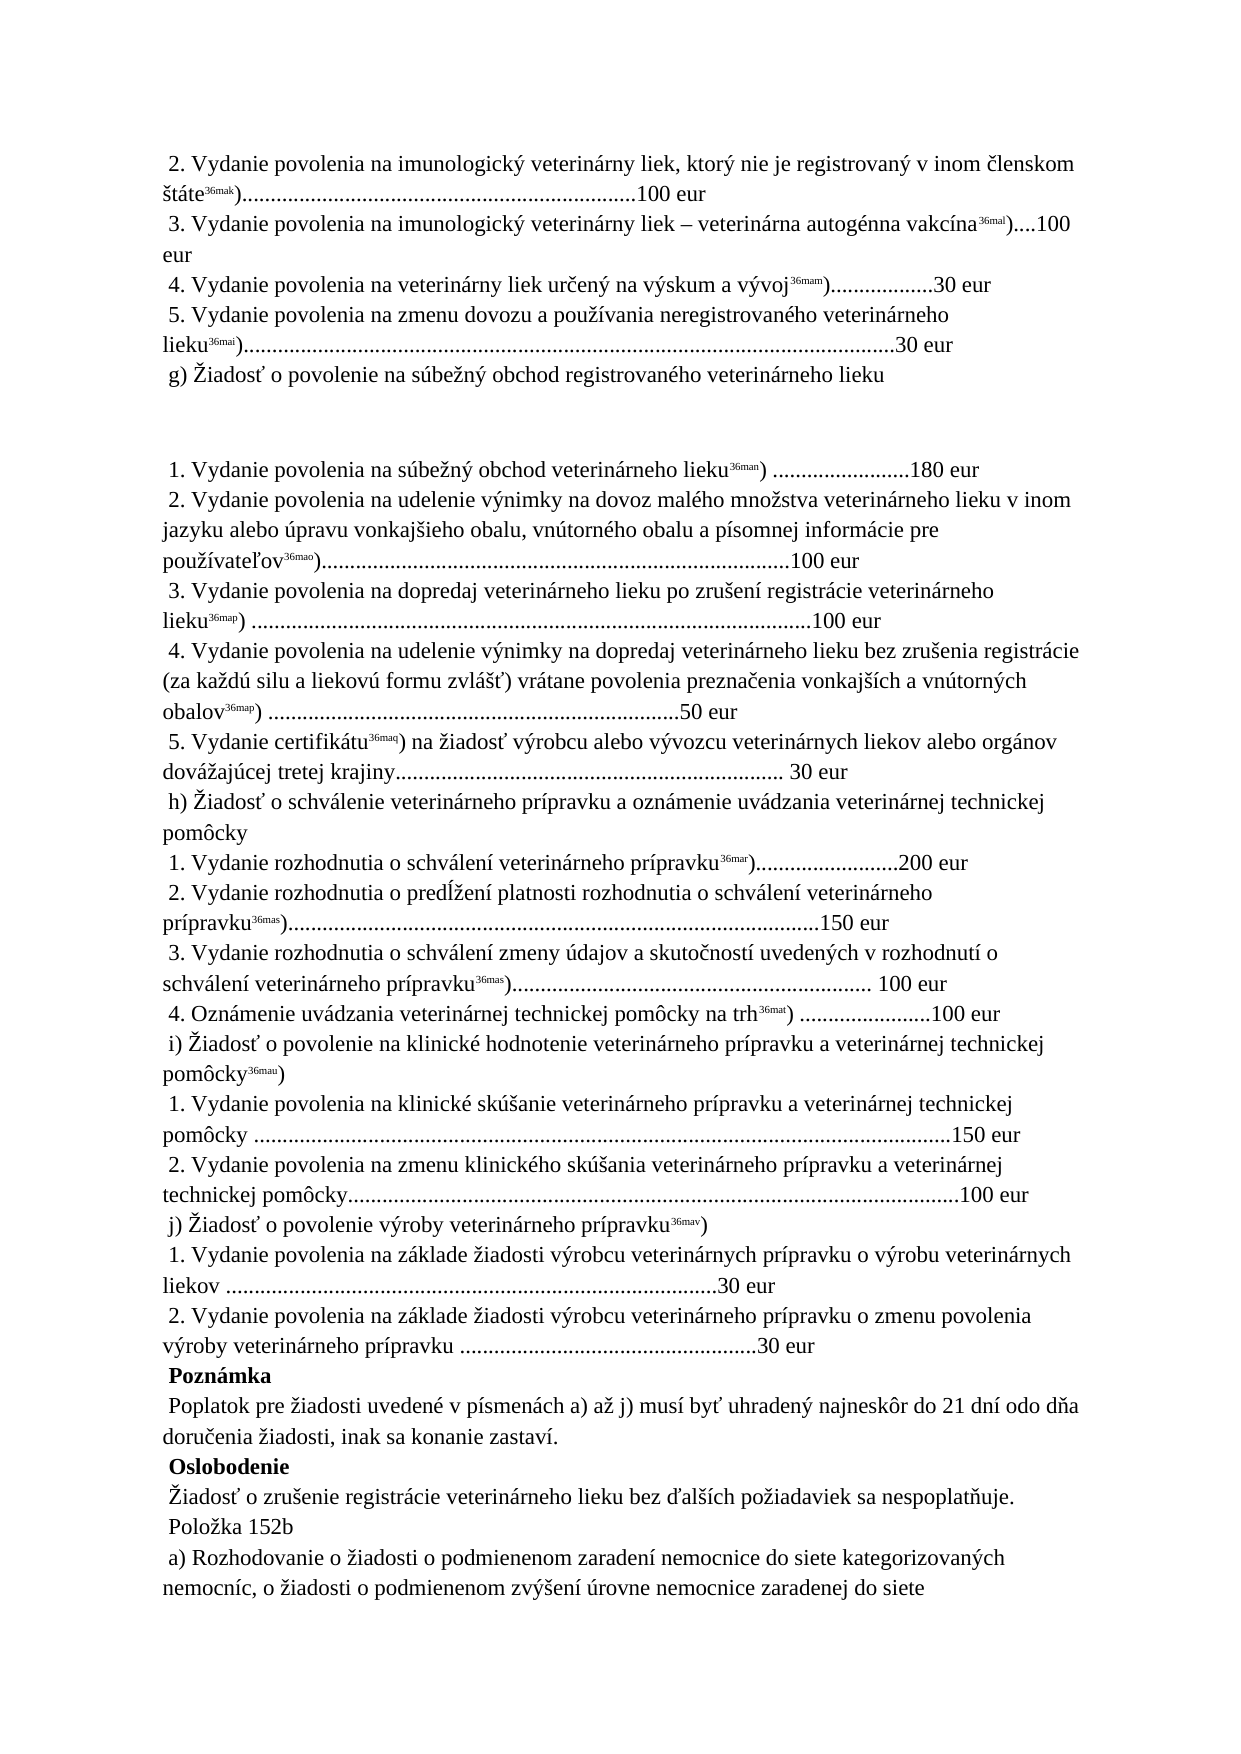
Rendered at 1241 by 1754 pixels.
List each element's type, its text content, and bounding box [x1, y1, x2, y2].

text g) Žiadosť o povolenie na súbežný obchod registrovaného veterinárneho lieku [162, 361, 1090, 388]
text 4. Oznámenie uvádzania veterinárnej technickej pomôcky na trh36mat) .......................100 eur [162, 1000, 1090, 1026]
text Poznámka [162, 1362, 1090, 1389]
text 2. Vydanie povolenia na zmenu klinického skúšania veterinárneho prípravku a veterinárnej technickej pomôcky...........................................................................................................100 eur [162, 1151, 1090, 1207]
text h) Žiadosť o schválenie veterinárneho prípravku a oznámenie uvádzania veterinárnej technickej pomôcky [162, 788, 1090, 845]
text Žiadosť o zrušenie registrácie veterinárneho lieku bez ďalších požiadaviek sa nespoplatňuje. [162, 1483, 1090, 1509]
text 3. Vydanie povolenia na dopredaj veterinárneho lieku po zrušení registrácie veterinárneho lieku36map) ..................................................................................................100 eur [162, 577, 1090, 633]
text 4. Vydanie povolenia na udelenie výnimky na dopredaj veterinárneho lieku bez zrušenia registrácie (za každú silu a liekovú formu zvlášť) vrátane povolenia preznačenia vonkajších a vnútorných obalov36map) ........................................................................50 eur [162, 637, 1090, 724]
text 4. Vydanie povolenia na veterinárny liek určený na výskum a vývoj36mam)..................30 eur [162, 271, 1090, 297]
text 2. Vydanie povolenia na základe žiadosti výrobcu veterinárneho prípravku o zmenu povolenia výroby veterinárneho prípravku ....................................................30 eur [162, 1302, 1090, 1358]
text 1. Vydanie povolenia na súbežný obchod veterinárneho lieku36man) ........................180 eur [162, 456, 1090, 482]
text 3. Vydanie povolenia na imunologický veterinárny liek – veterinárna autogénna vakcína36mal)....100 eur [162, 210, 1090, 267]
text 2. Vydanie povolenia na udelenie výnimky na dovoz malého množstva veterinárneho lieku v inom jazyku alebo úpravu vonkajšieho obalu, vnútorného obalu a písomnej informácie pre používateľov36mao)..................................................................................100 eur [162, 486, 1090, 573]
text 5. Vydanie povolenia na zmenu dovozu a používania neregistrovaného veterinárneho lieku36mai)..................................................................................................................30 eur [162, 301, 1090, 358]
text 5. Vydanie certifikátu36maq) na žiadosť výrobcu alebo vývozcu veterinárnych liekov alebo orgánov dovážajúcej tretej krajiny.................................................................... 30 eur [162, 728, 1090, 784]
text Poplatok pre žiadosti uvedené v písmenách a) až j) musí byť uhradený najneskôr do 21 dní odo dňa doručenia žiadosti, inak sa konanie zastaví. [162, 1392, 1090, 1449]
text 2. Vydanie rozhodnutia o predĺžení platnosti rozhodnutia o schválení veterinárneho prípravku36mas).............................................................................................150 eur [162, 879, 1090, 936]
text 3. Vydanie rozhodnutia o schválení zmeny údajov a skutočností uvedených v rozhodnutí o schválení veterinárneho prípravku36mas)............................................................... 100 eur [162, 939, 1090, 996]
text 1. Vydanie povolenia na základe žiadosti výrobcu veterinárnych prípravku o výrobu veterinárnych liekov ......................................................................................30 eur [162, 1241, 1090, 1298]
text 2. Vydanie povolenia na imunologický veterinárny liek, ktorý nie je registrovaný v inom členskom štáte36mak).....................................................................100 eur [162, 150, 1090, 207]
text 1. Vydanie rozhodnutia o schválení veterinárneho prípravku36mar).........................200 eur [162, 849, 1090, 875]
text i) Žiadosť o povolenie na klinické hodnotenie veterinárneho prípravku a veterinárnej technickej pomôcky36mau) [162, 1030, 1090, 1087]
text Oslobodenie [162, 1453, 1090, 1479]
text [162, 1543, 1090, 1600]
text 1. Vydanie povolenia na klinické skúšanie veterinárneho prípravku a veterinárnej technickej pomôcky ..........................................................................................................................150 eur [162, 1090, 1090, 1147]
text j) Žiadosť o povolenie výroby veterinárneho prípravku36mav) [162, 1211, 1090, 1238]
text Položka 152b [162, 1513, 1090, 1540]
